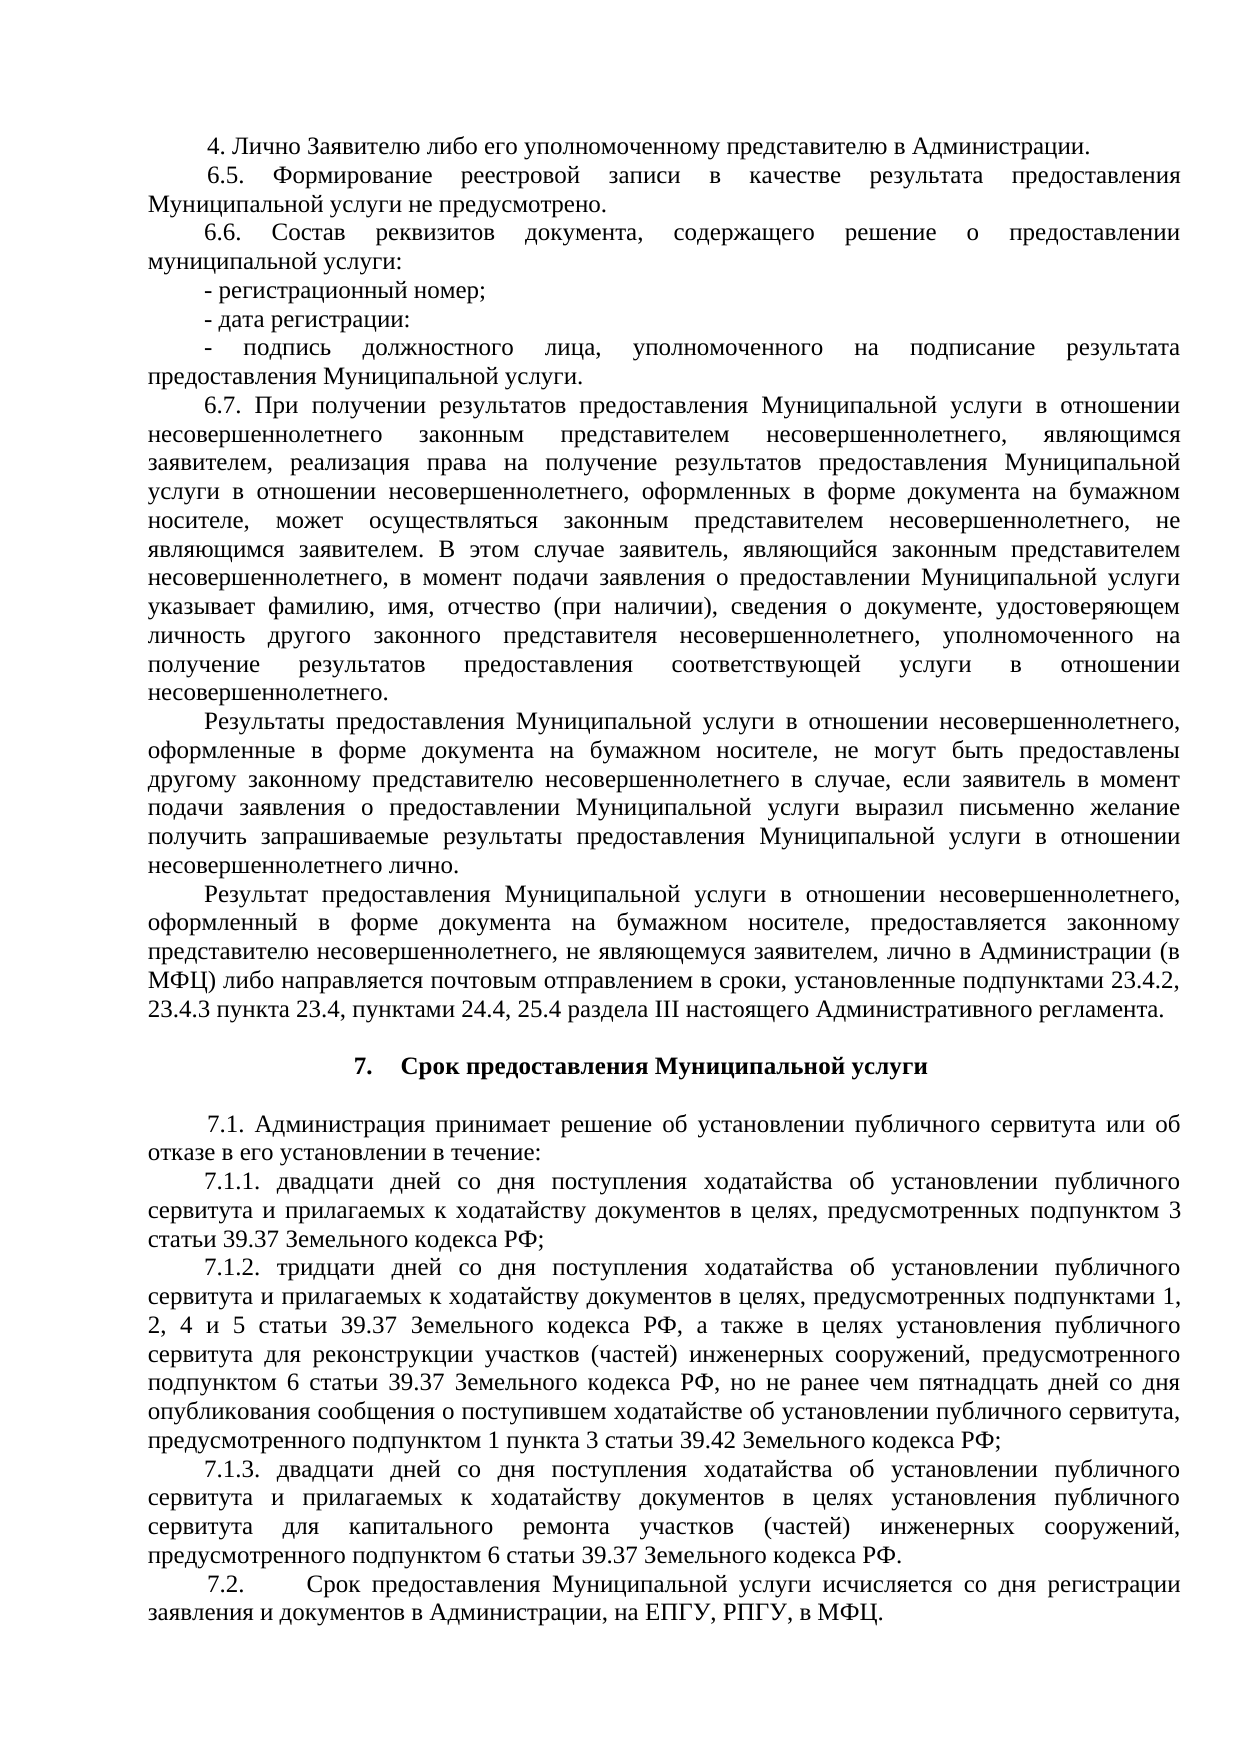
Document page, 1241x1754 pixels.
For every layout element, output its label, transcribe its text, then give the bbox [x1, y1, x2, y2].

text 6.6. Состав реквизитов документа, содержащего решение о предоставлении муниципальной услуги: [148, 217, 1181, 275]
text 7.1.2. тридцати дней со дня поступления ходатайства об установлении публичного сервитута и прилагаемых к ходатайству документов в целях, предусмотренных подпунктами 1, 2, 4 и 5 статьи 39.37 Земельного кодекса РФ, а также в целях установления публичного сервитута для реконструкции участков (частей) инженерных сооружений, предусмотренного подпунктом 6 статьи 39.37 Земельного кодекса РФ, но не ранее чем пятнадцать дней со дня опубликования сообщения о поступившем ходатайстве об установлении публичного сервитута, предусмотренного подпунктом 1 пункта 3 статьи 39.42 Земельного кодекса РФ; [148, 1252, 1181, 1454]
text - дата регистрации: [148, 304, 1181, 332]
text - регистрационный номер; [148, 275, 1181, 304]
text 7.1.1. двадцати дней со дня поступления ходатайства об установлении публичного сервитута и прилагаемых к ходатайству документов в целях, предусмотренных подпунктом 3 статьи 39.37 Земельного кодекса РФ; [148, 1166, 1181, 1252]
text 7.1. Администрация принимает решение об установлении публичного сервитута или об отказе в его установлении в течение: [148, 1109, 1181, 1166]
text Результаты предоставления Муниципальной услуги в отношении несовершеннолетнего, оформленные в форме документа на бумажном носителе, не могут быть предоставлены другому законному представителю несовершеннолетнего в случае, если заявитель в момент подачи заявления о предоставлении Муниципальной услуги выразил письменно желание получить запрашиваемые результаты предоставления Муниципальной услуги в отношении несовершеннолетнего лично. [148, 706, 1181, 879]
text 6.5. Формирование реестровой записи в качестве результата предоставления Муниципальной услуги не предусмотрено. [148, 160, 1181, 217]
text 7.1.3. двадцати дней со дня поступления ходатайства об установлении публичного сервитута и прилагаемых к ходатайству документов в целях установления публичного сервитута для капитального ремонта участков (частей) инженерных сооружений, предусмотренного подпунктом 6 статьи 39.37 Земельного кодекса РФ. [148, 1454, 1181, 1569]
text - подпись должностного лица, уполномоченного на подписание результата предоставления Муниципальной услуги. [148, 332, 1181, 390]
text 6.7. При получении результатов предоставления Муниципальной услуги в отношении несовершеннолетнего законным представителем несовершеннолетнего, являющимся заявителем, реализация права на получение результатов предоставления Муниципальной услуги в отношении несовершеннолетнего, оформленных в форме документа на бумажном носителе, может осуществляться законным представителем несовершеннолетнего, не являющимся заявителем. В этом случае заявитель, являющийся законным представителем несовершеннолетнего, в момент подачи заявления о предоставлении Муниципальной услуги указывает фамилию, имя, отчество (при наличии), сведения о документе, удостоверяющем личность другого законного представителя несовершеннолетнего, уполномоченного на получение результатов предоставления соответствующей услуги в отношении несовершеннолетнего. [148, 390, 1181, 706]
list Срок предоставления Муниципальной услуги [101, 1051, 1181, 1080]
text 4. Лично Заявителю либо его уполномоченному представителю в Администрации. [148, 131, 1181, 160]
text Результат предоставления Муниципальной услуги в отношении несовершеннолетнего, оформленный в форме документа на бумажном носителе, предоставляется законному представителю несовершеннолетнего, не являющемуся заявителем, лично в Администрации (в МФЦ) либо направляется почтовым отправлением в сроки, установленные подпунктами 23.4.2, 23.4.3 пункта 23.4, пунктами 24.4, 25.4 раздела III настоящего Административного регламента. [148, 879, 1181, 1022]
list Срок предоставления Муниципальной услуги исчисляется со дня регистрации заявления и документов в Администрации, на ЕПГУ, РПГУ, в МФЦ. [148, 1569, 1181, 1626]
